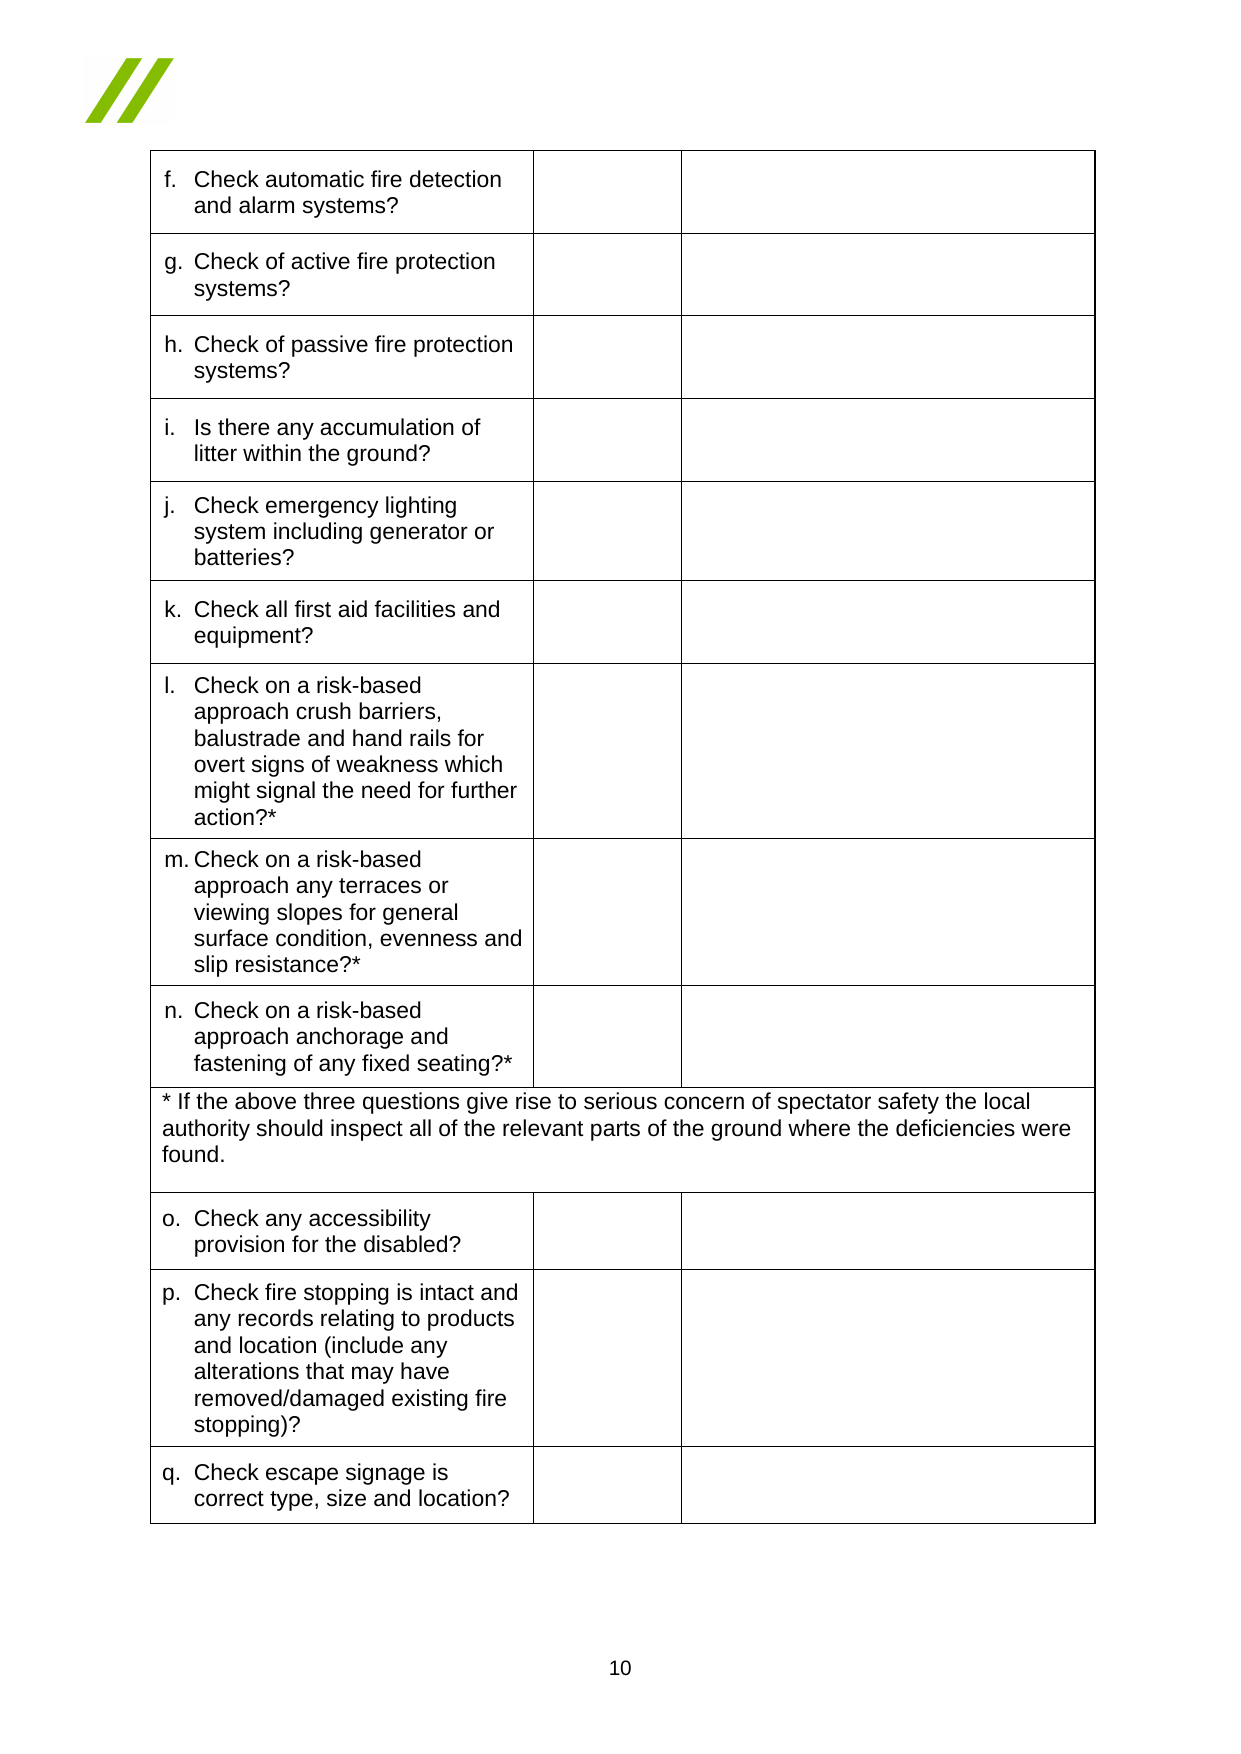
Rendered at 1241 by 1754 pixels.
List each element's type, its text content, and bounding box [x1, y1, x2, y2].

table_cell Check of passive fire protection systems? [151, 316, 533, 398]
table_cell Is there any accumulation of litter within the ground? [151, 399, 533, 481]
table_cell * If the above three questions give rise to serious concern of spectator safety the local authority should inspect all of the relevant parts of the ground where the deficiencies were found. [151, 1088, 1094, 1192]
table_cell [682, 1270, 1094, 1446]
table_cell [534, 234, 681, 315]
table_cell [682, 482, 1094, 580]
table_cell Check automatic fire detection and alarm systems? [151, 151, 533, 233]
table_cell [534, 986, 681, 1087]
table_cell Check escape signage is correct type, size and location? [151, 1447, 533, 1523]
table_cell Check any accessibility provision for the disabled? [151, 1193, 533, 1269]
table_cell [534, 1193, 681, 1269]
table_cell [534, 482, 681, 580]
table_cell [534, 151, 681, 233]
table_cell [534, 1447, 681, 1523]
table_cell [534, 316, 681, 398]
picture [84, 57, 175, 124]
table_cell [534, 581, 681, 663]
table_cell [682, 839, 1094, 985]
table_cell [682, 581, 1094, 663]
table_cell Check on a risk-based approach any terraces or viewing slopes for general surface condition, evenness and slip resistance?* [151, 839, 533, 985]
table_cell [682, 1193, 1094, 1269]
table_cell Check all first aid facilities and equipment? [151, 581, 533, 663]
table_cell [534, 399, 681, 481]
table_cell [682, 316, 1094, 398]
table_cell [682, 664, 1094, 837]
table_cell Check on a risk-based approach anchorage and fastening of any fixed seating?* [151, 986, 533, 1087]
table_cell [534, 839, 681, 985]
table_cell Check of active fire protection systems? [151, 234, 533, 315]
table_cell [682, 1447, 1094, 1523]
table_cell Check on a risk-based approach crush barriers, balustrade and hand rails for overt signs of weakness which might signal the need for further action?* [151, 664, 533, 837]
table_cell [682, 986, 1094, 1087]
table_cell Check emergency lighting system including generator or batteries? [151, 482, 533, 580]
table_cell [682, 399, 1094, 481]
table_cell [682, 151, 1094, 233]
table_cell [534, 664, 681, 837]
table_cell [682, 234, 1094, 315]
table_cell Check fire stopping is intact and any records relating to products and location (include any alterations that may have removed/damaged existing fire stopping)? [151, 1270, 533, 1446]
table_cell [534, 1270, 681, 1446]
